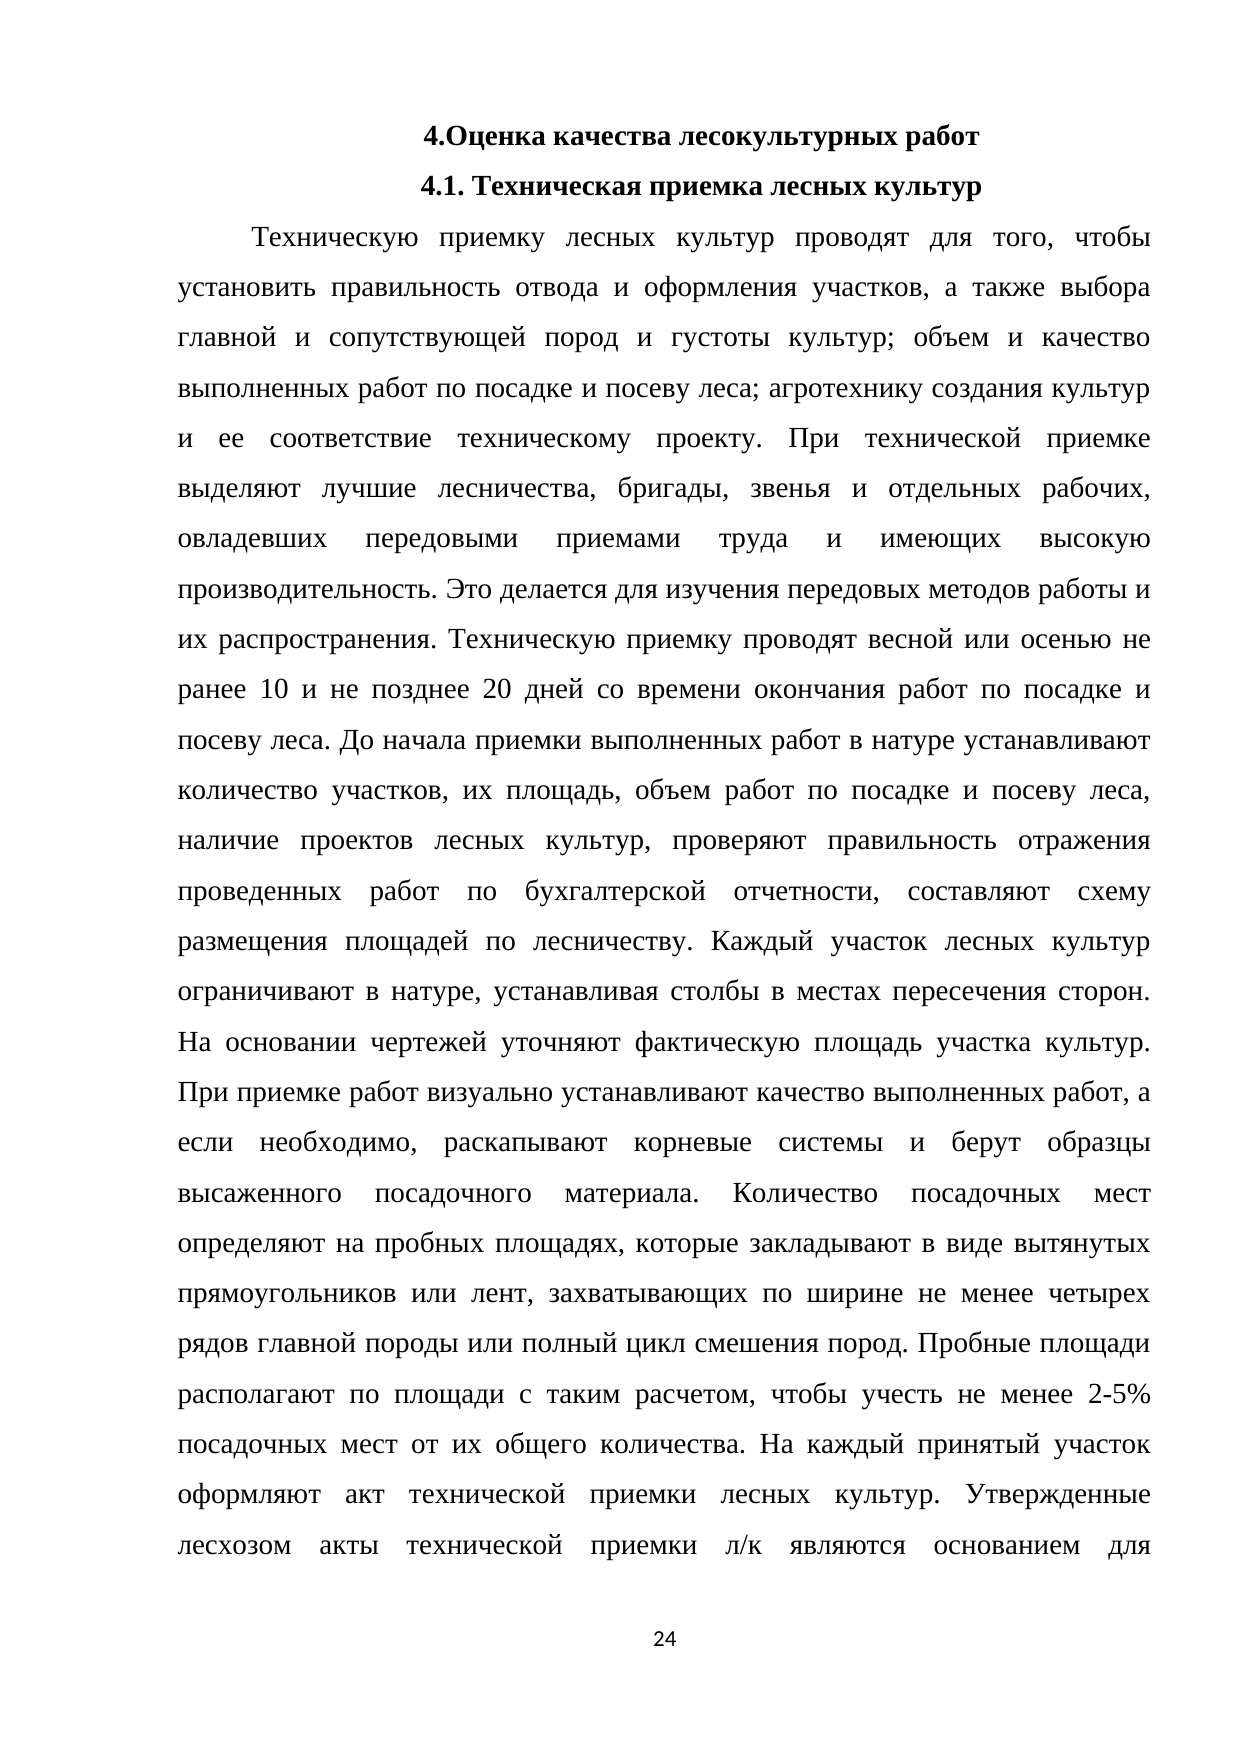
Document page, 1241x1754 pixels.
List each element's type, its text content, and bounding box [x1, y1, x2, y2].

text 4.1. Техническая приемка лесных культур [177, 168, 1152, 202]
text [177, 219, 1152, 1560]
text 4.Оценка качества лесокультурных работ [177, 118, 1152, 152]
